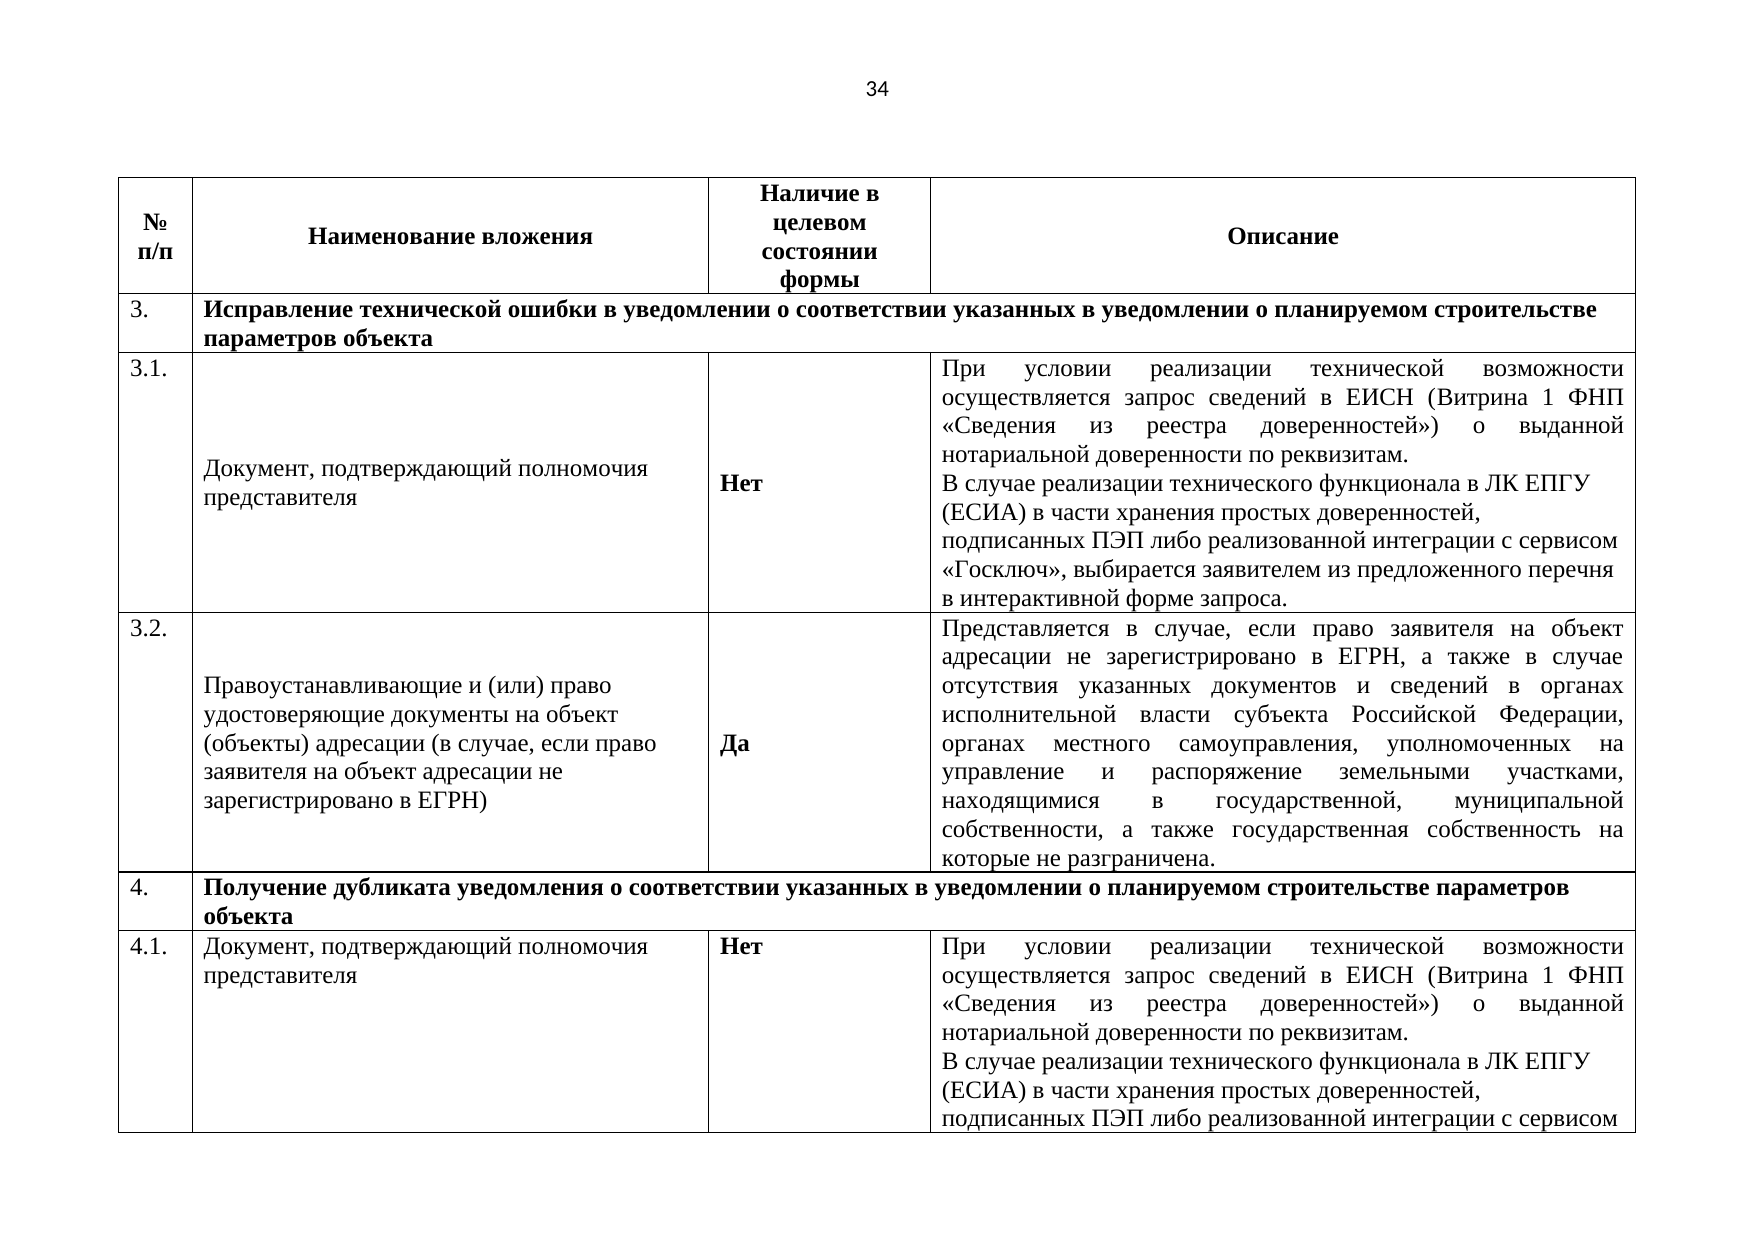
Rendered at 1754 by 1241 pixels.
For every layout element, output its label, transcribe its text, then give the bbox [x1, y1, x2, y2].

table_cell [119, 294, 192, 352]
table_cell Нет [709, 353, 930, 612]
table_header Описание [931, 178, 1635, 293]
table_cell Документ, подтверждающий полномочия представителя [193, 353, 708, 612]
table_cell [119, 873, 192, 930]
table_cell [119, 353, 192, 612]
table_cell [119, 931, 192, 1132]
table_header Наименование вложения [193, 178, 708, 293]
table_cell Нет [709, 931, 930, 1132]
table_header № п/п [119, 178, 192, 293]
table_cell [119, 613, 192, 871]
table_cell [931, 931, 1635, 1132]
table_header Наличие в целевом состоянии формы [709, 178, 930, 293]
table_cell Получение дубликата уведомления о соответствии указанных в уведомлении о планируемом строительстве параметров объекта [193, 873, 1635, 930]
table_cell Исправление технической ошибки в уведомлении о соответствии указанных в уведомлении о планируемом строительстве параметров объекта [193, 294, 1635, 352]
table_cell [193, 931, 708, 1132]
table_cell Да [709, 613, 930, 871]
